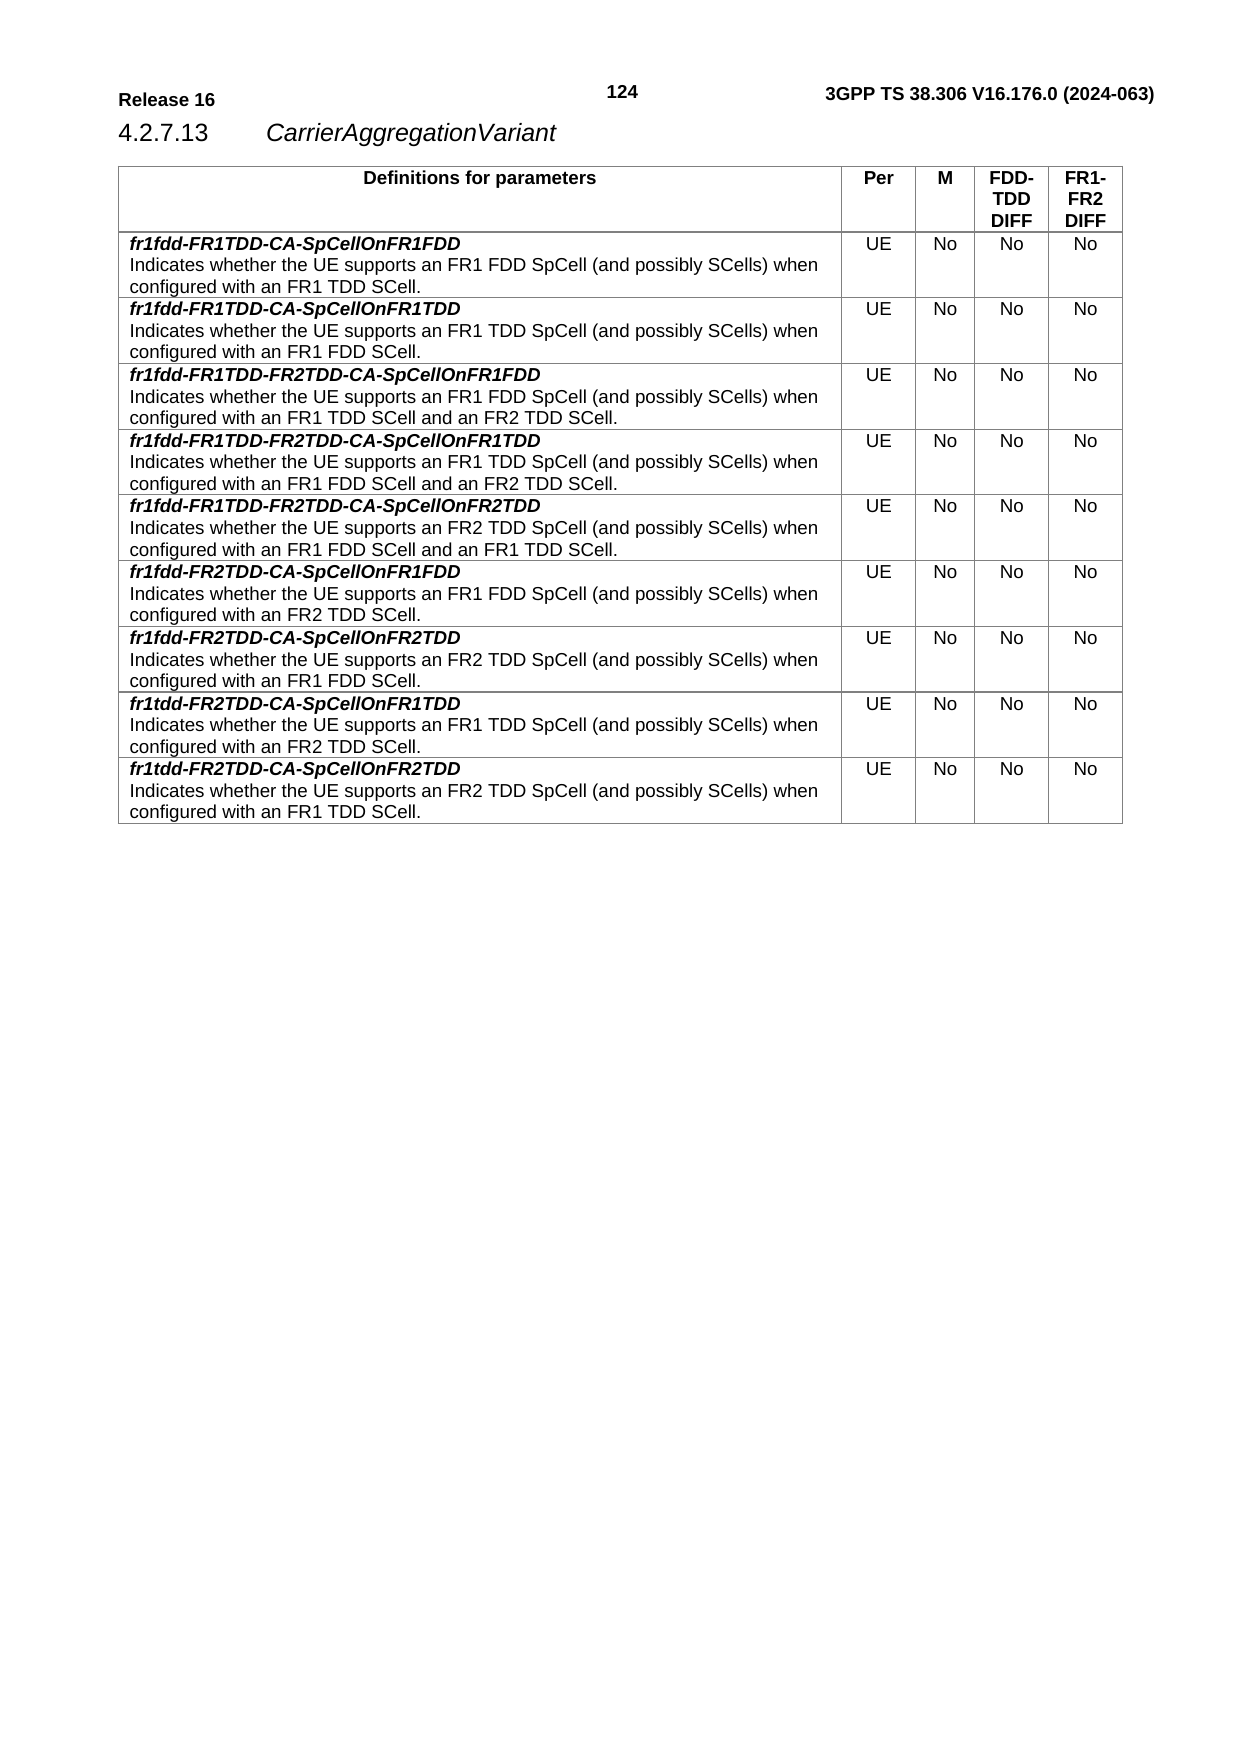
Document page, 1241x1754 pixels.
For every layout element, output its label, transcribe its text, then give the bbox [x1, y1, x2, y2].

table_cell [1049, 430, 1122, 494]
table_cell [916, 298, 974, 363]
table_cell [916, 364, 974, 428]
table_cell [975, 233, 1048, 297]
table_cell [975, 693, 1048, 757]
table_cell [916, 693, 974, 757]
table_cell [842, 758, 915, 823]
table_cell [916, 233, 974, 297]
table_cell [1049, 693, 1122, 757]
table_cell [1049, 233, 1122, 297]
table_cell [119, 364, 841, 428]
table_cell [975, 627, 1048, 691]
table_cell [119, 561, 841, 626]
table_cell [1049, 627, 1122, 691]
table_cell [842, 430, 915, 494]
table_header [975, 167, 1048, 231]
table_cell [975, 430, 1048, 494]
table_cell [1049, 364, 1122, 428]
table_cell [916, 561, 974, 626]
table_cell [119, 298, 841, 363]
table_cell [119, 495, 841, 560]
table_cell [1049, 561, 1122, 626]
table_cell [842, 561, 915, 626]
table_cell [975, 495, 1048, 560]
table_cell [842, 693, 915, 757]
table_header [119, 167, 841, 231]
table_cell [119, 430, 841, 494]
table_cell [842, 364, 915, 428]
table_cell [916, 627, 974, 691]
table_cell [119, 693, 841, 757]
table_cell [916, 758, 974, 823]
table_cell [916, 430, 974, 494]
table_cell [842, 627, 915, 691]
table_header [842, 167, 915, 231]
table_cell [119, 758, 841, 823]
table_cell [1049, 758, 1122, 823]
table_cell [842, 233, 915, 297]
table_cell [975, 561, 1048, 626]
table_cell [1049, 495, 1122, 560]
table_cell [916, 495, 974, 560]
subtitle 4.2.7.13 CarrierAggregationVariant [118, 118, 1122, 147]
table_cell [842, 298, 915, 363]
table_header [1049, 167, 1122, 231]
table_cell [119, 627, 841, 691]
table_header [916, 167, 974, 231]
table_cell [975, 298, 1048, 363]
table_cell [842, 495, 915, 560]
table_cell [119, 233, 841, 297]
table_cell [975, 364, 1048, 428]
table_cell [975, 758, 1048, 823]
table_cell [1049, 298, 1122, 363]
